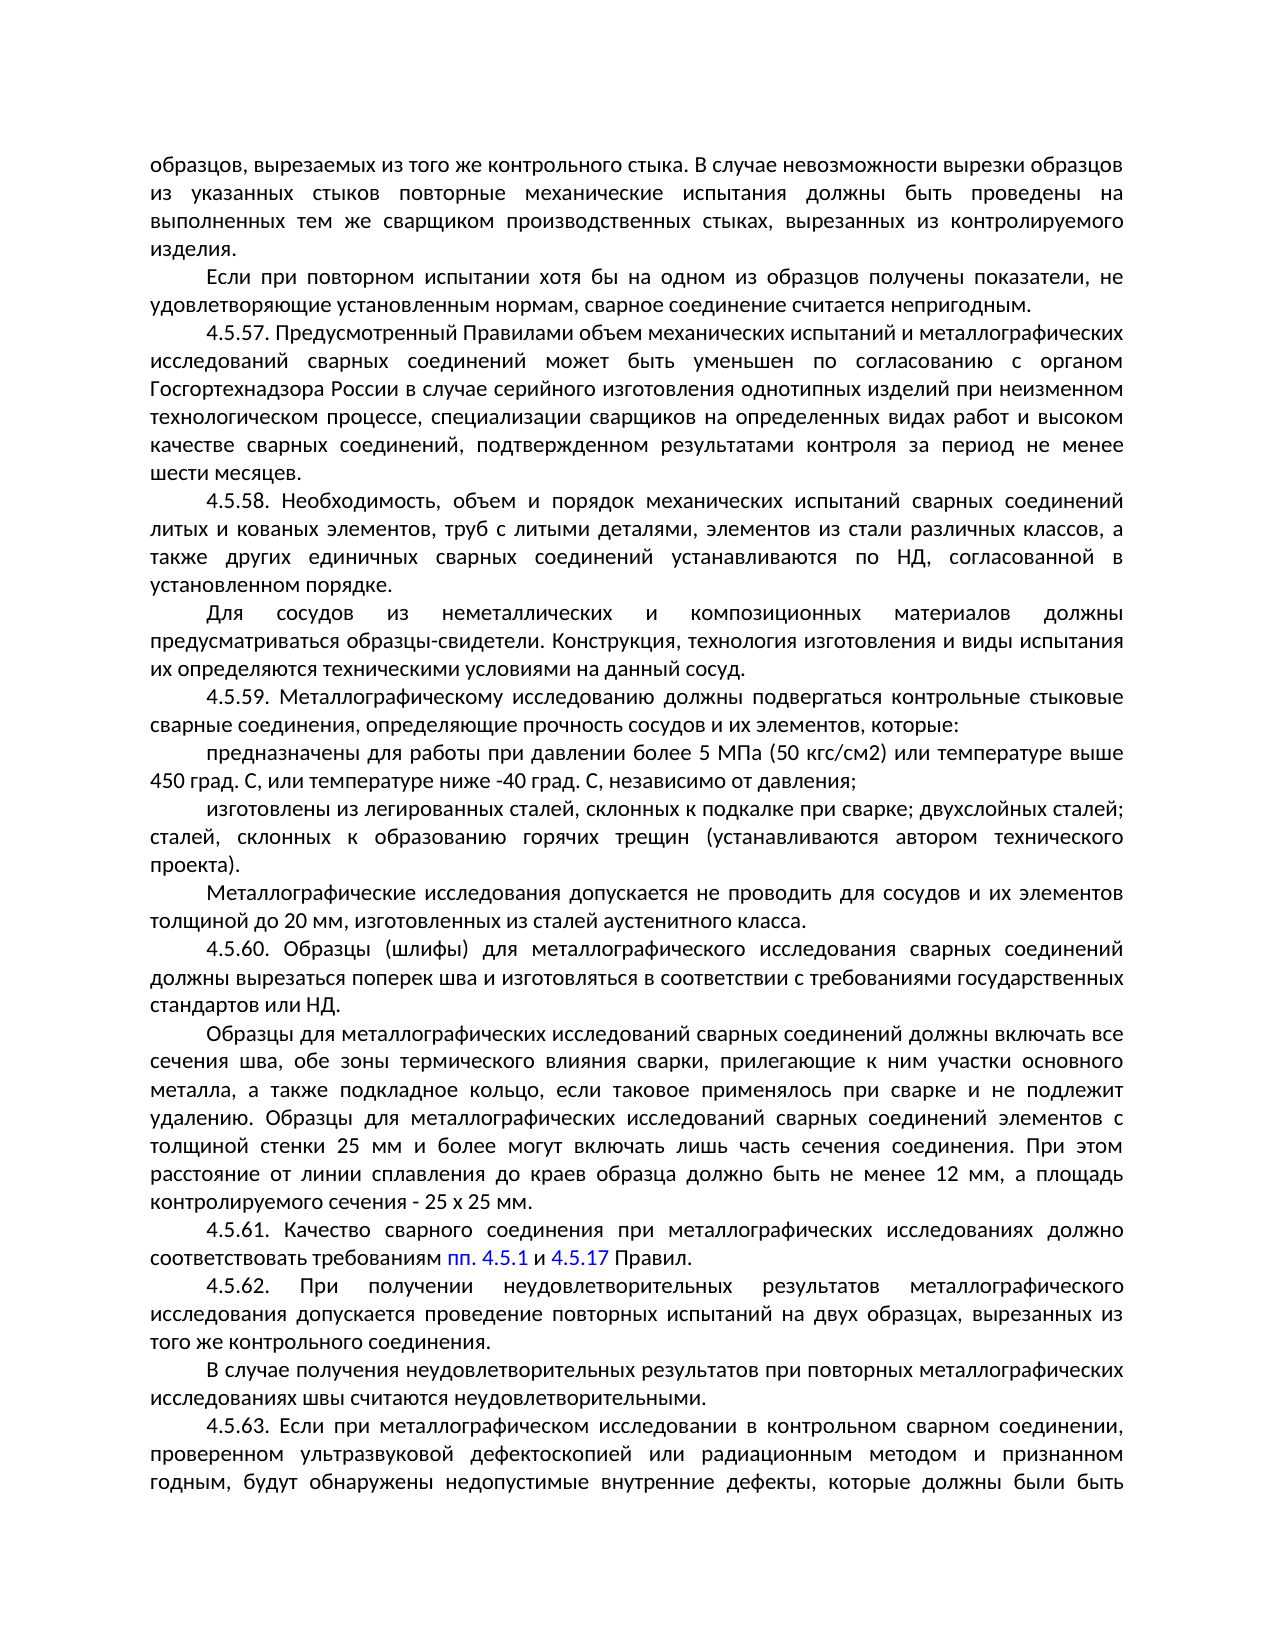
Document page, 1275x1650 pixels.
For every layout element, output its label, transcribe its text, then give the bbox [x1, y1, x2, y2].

text 4.5.60. Образцы (шлифы) для металлографического исследования сварных соединений должны вырезаться поперек шва и изготовляться в соответствии с требованиями государственных стандартов или НД. [150, 934, 1125, 1019]
text В случае получения неудовлетворительных результатов при повторных металлографических исследованиях швы считаются неудовлетворительными. [150, 1355, 1125, 1411]
text Металлографические исследования допускается не проводить для сосудов и их элементов толщиной до 20 мм, изготовленных из сталей аустенитного класса. [150, 878, 1125, 934]
text изготовлены из легированных сталей, склонных к подкалке при сварке; двухслойных сталей; сталей, склонных к образованию горячих трещин (устанавливаются автором технического проекта). [150, 794, 1125, 878]
text 4.5.61. Качество сварного соединения при металлографических исследованиях должно соответствовать требованиям пп. 4.5.1 и 4.5.17 Правил. [150, 1215, 1125, 1271]
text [150, 1411, 1125, 1495]
text 4.5.59. Металлографическому исследованию должны подвергаться контрольные стыковые сварные соединения, определяющие прочность сосудов и их элементов, которые: [150, 682, 1125, 738]
text предназначены для работы при давлении более 5 МПа (50 кгс/см2) или температуре выше 450 град. С, или температуре ниже -40 град. С, независимо от давления; [150, 738, 1125, 794]
text Образцы для металлографических исследований сварных соединений должны включать все сечения шва, обе зоны термического влияния сварки, прилегающие к ним участки основного металла, а также подкладное кольцо, если таковое применялось при сварке и не подлежит удалению. Образцы для металлографических исследований сварных соединений элементов с толщиной стенки 25 мм и более могут включать лишь часть сечения соединения. При этом расстояние от линии сплавления до краев образца должно быть не менее 12 мм, а площадь контролируемого сечения - 25 x 25 мм. [150, 1019, 1125, 1215]
text Если при повторном испытании хотя бы на одном из образцов получены показатели, не удовлетворяющие установленным нормам, сварное соединение считается непригодным. [150, 262, 1125, 318]
text 4.5.62. При получении неудовлетворительных результатов металлографического исследования допускается проведение повторных испытаний на двух образцах, вырезанных из того же контрольного соединения. [150, 1271, 1125, 1355]
text Для сосудов из неметаллических и композиционных материалов должны предусматриваться образцы-свидетели. Конструкция, технология изготовления и виды испытания их определяются техническими условиями на данный сосуд. [150, 598, 1125, 682]
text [150, 150, 1125, 262]
text 4.5.58. Необходимость, объем и порядок механических испытаний сварных соединений литых и кованых элементов, труб с литыми деталями, элементов из стали различных классов, а также других единичных сварных соединений устанавливаются по НД, согласованной в установленном порядке. [150, 486, 1125, 598]
text 4.5.57. Предусмотренный Правилами объем механических испытаний и металлографических исследований сварных соединений может быть уменьшен по согласованию с органом Госгортехнадзора России в случае серийного изготовления однотипных изделий при неизменном технологическом процессе, специализации сварщиков на определенных видах работ и высоком качестве сварных соединений, подтвержденном результатами контроля за период не менее шести месяцев. [150, 318, 1125, 486]
